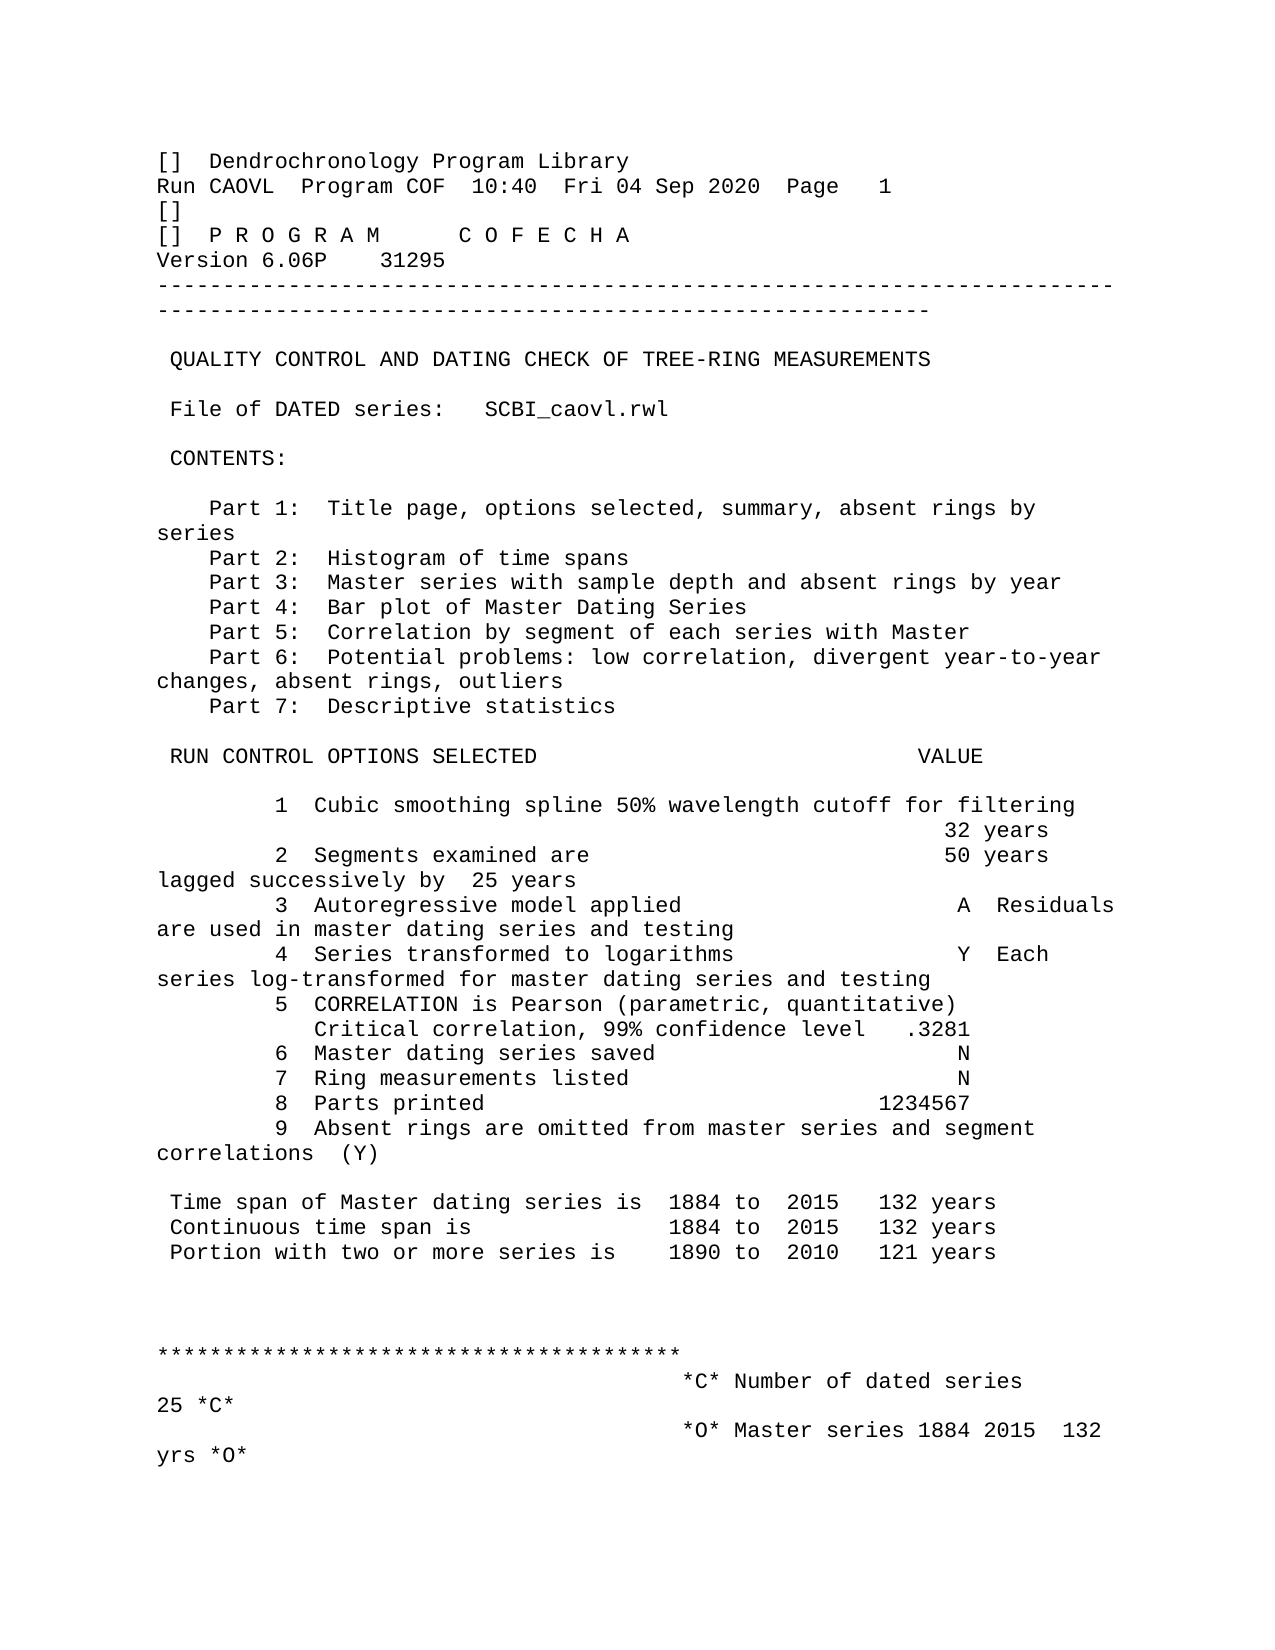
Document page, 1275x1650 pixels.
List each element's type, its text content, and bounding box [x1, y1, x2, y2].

text Portion with two or more series is 1890 to 2010 121 years [156, 1241, 1118, 1266]
text 8 Parts printed 1234567 [156, 1092, 1118, 1117]
text RUN CONTROL OPTIONS SELECTED VALUE [156, 745, 1118, 770]
text [] Dendrochronology Program Library Run CAOVL Program COF 10:40 Fri 04 Sep 2020 Page 1 [156, 150, 1118, 199]
text Time span of Master dating series is 1884 to 2015 132 years [156, 1191, 1118, 1216]
text [] P R O G R A M C O F E C H A Version 6.06P 31295 [156, 224, 1118, 274]
text QUALITY CONTROL AND DATING CHECK OF TREE-RING MEASUREMENTS [156, 348, 1118, 373]
text Part 4: Bar plot of Master Dating Series [156, 596, 1118, 621]
text 4 Series transformed to logarithms Y Each series log-transformed for master dating series and testing [156, 943, 1118, 993]
text *O* Master series 1884 2015 132 yrs *O* [156, 1419, 1118, 1469]
text 5 CORRELATION is Pearson (parametric, quantitative) [156, 993, 1118, 1018]
text 9 Absent rings are omitted from master series and segment correlations (Y) [156, 1117, 1118, 1166]
text CONTENTS: [156, 447, 1118, 472]
text Part 5: Correlation by segment of each series with Master [156, 621, 1118, 646]
text **************************************** [156, 1315, 1118, 1370]
text Continuous time span is 1884 to 2015 132 years [156, 1216, 1118, 1241]
text 3 Autoregressive model applied A Residuals are used in master dating series and testing [156, 894, 1118, 943]
text Part 3: Master series with sample depth and absent rings by year [156, 571, 1118, 596]
text Part 1: Title page, options selected, summary, absent rings by series [156, 497, 1118, 547]
text Part 6: Potential problems: low correlation, divergent year-to-year changes, absent rings, outliers [156, 646, 1118, 695]
text 7 Ring measurements listed N [156, 1067, 1118, 1092]
text Critical correlation, 99% confidence level .3281 [156, 1018, 1118, 1042]
text ------------------------------------------------------------------------------------------------------------------------------------ [156, 274, 1118, 323]
text 32 years [156, 819, 1118, 844]
text 2 Segments examined are 50 years lagged successively by 25 years [156, 844, 1118, 894]
text Part 7: Descriptive statistics [156, 695, 1118, 720]
text [] [156, 199, 1118, 224]
text 1 Cubic smoothing spline 50% wavelength cutoff for filtering [156, 794, 1118, 819]
text Part 2: Histogram of time spans [156, 547, 1118, 571]
text 6 Master dating series saved N [156, 1042, 1118, 1067]
text *C* Number of dated series 25 *C* [156, 1370, 1118, 1419]
text File of DATED series: SCBI_caovl.rwl [156, 398, 1118, 423]
